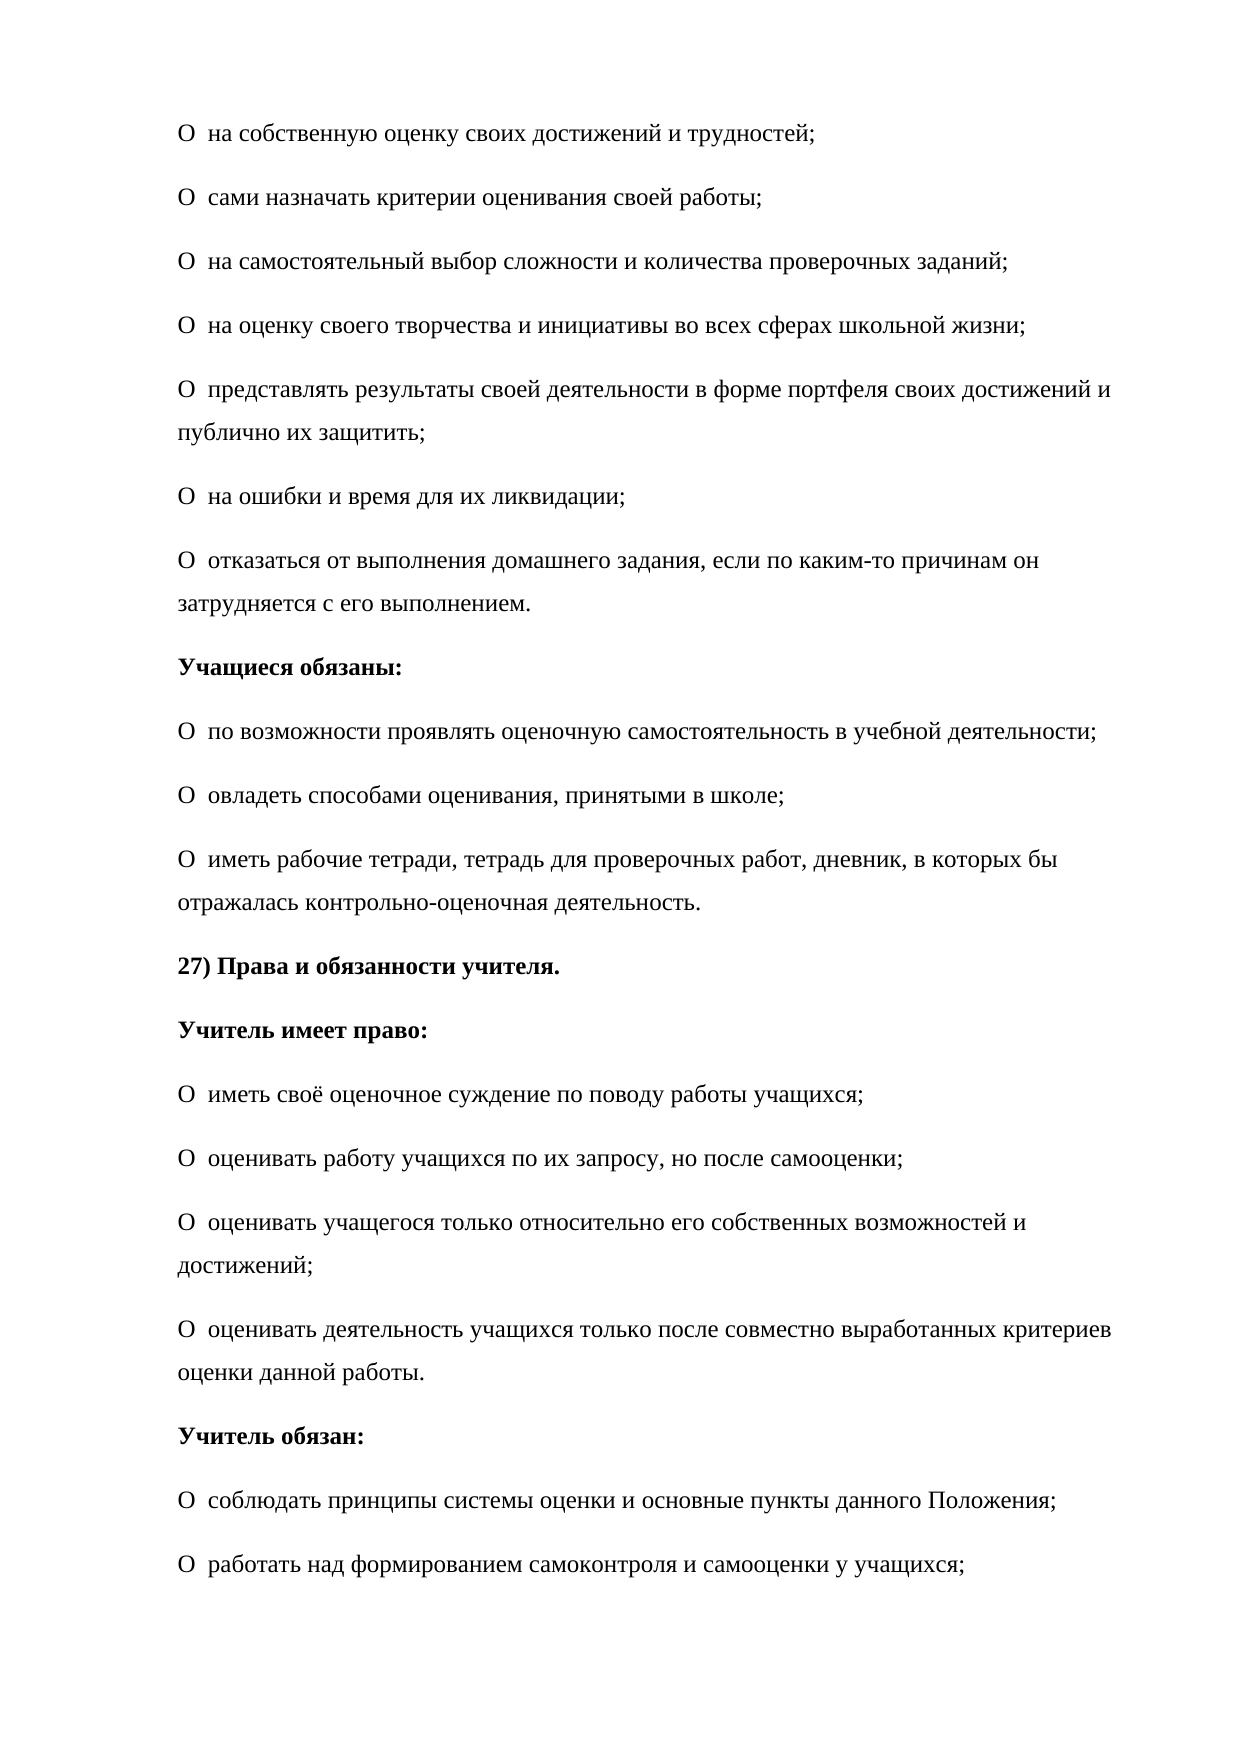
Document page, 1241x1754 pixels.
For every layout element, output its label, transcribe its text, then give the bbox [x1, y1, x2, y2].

text O на оценку своего творчества и инициативы во всех сферах школьной жизни; [177, 310, 1152, 339]
text O овладеть способами оценивания, принятыми в школе; [177, 780, 1152, 809]
text O сами назначать критерии оценивания своей работы; [177, 182, 1152, 211]
text O на самостоятельный выбор сложности и количества проверочных заданий; [177, 246, 1152, 275]
text O оценивать деятельность учащихся только после совместно выработанных критериев оценки данной работы. [177, 1314, 1152, 1386]
text O оценивать учащегося только относительно его собственных возможностей и достижений; [177, 1207, 1152, 1279]
text O на собственную оценку своих достижений и трудностей; [177, 118, 1152, 147]
text O работать над формированием самоконтроля и самооценки у учащихся; [177, 1549, 1152, 1578]
text 27) Права и обязанности учителя. [177, 951, 1152, 980]
text O оценивать работу учащихся по их запросу, но после самооценки; [177, 1143, 1152, 1172]
text O отказаться от выполнения домашнего задания, если по каким-то причинам он затрудняется с его выполнением. [177, 545, 1152, 617]
text Учащиеся обязаны: [177, 652, 1152, 681]
text Учитель имеет право: [177, 1015, 1152, 1044]
text O представлять результаты своей деятельности в форме портфеля своих достижений и публично их защитить; [177, 374, 1152, 446]
text O иметь своё оценочное суждение по поводу работы учащихся; [177, 1079, 1152, 1108]
text O соблюдать принципы системы оценки и основные пункты данного Положения; [177, 1485, 1152, 1514]
text Учитель обязан: [177, 1421, 1152, 1450]
text O иметь рабочие тетради, тетрадь для проверочных работ, дневник, в которых бы отражалась контрольно-оценочная деятельность. [177, 844, 1152, 916]
text O на ошибки и время для их ликвидации; [177, 481, 1152, 510]
text O по возможности проявлять оценочную самостоятельность в учебной деятельности; [177, 716, 1152, 745]
